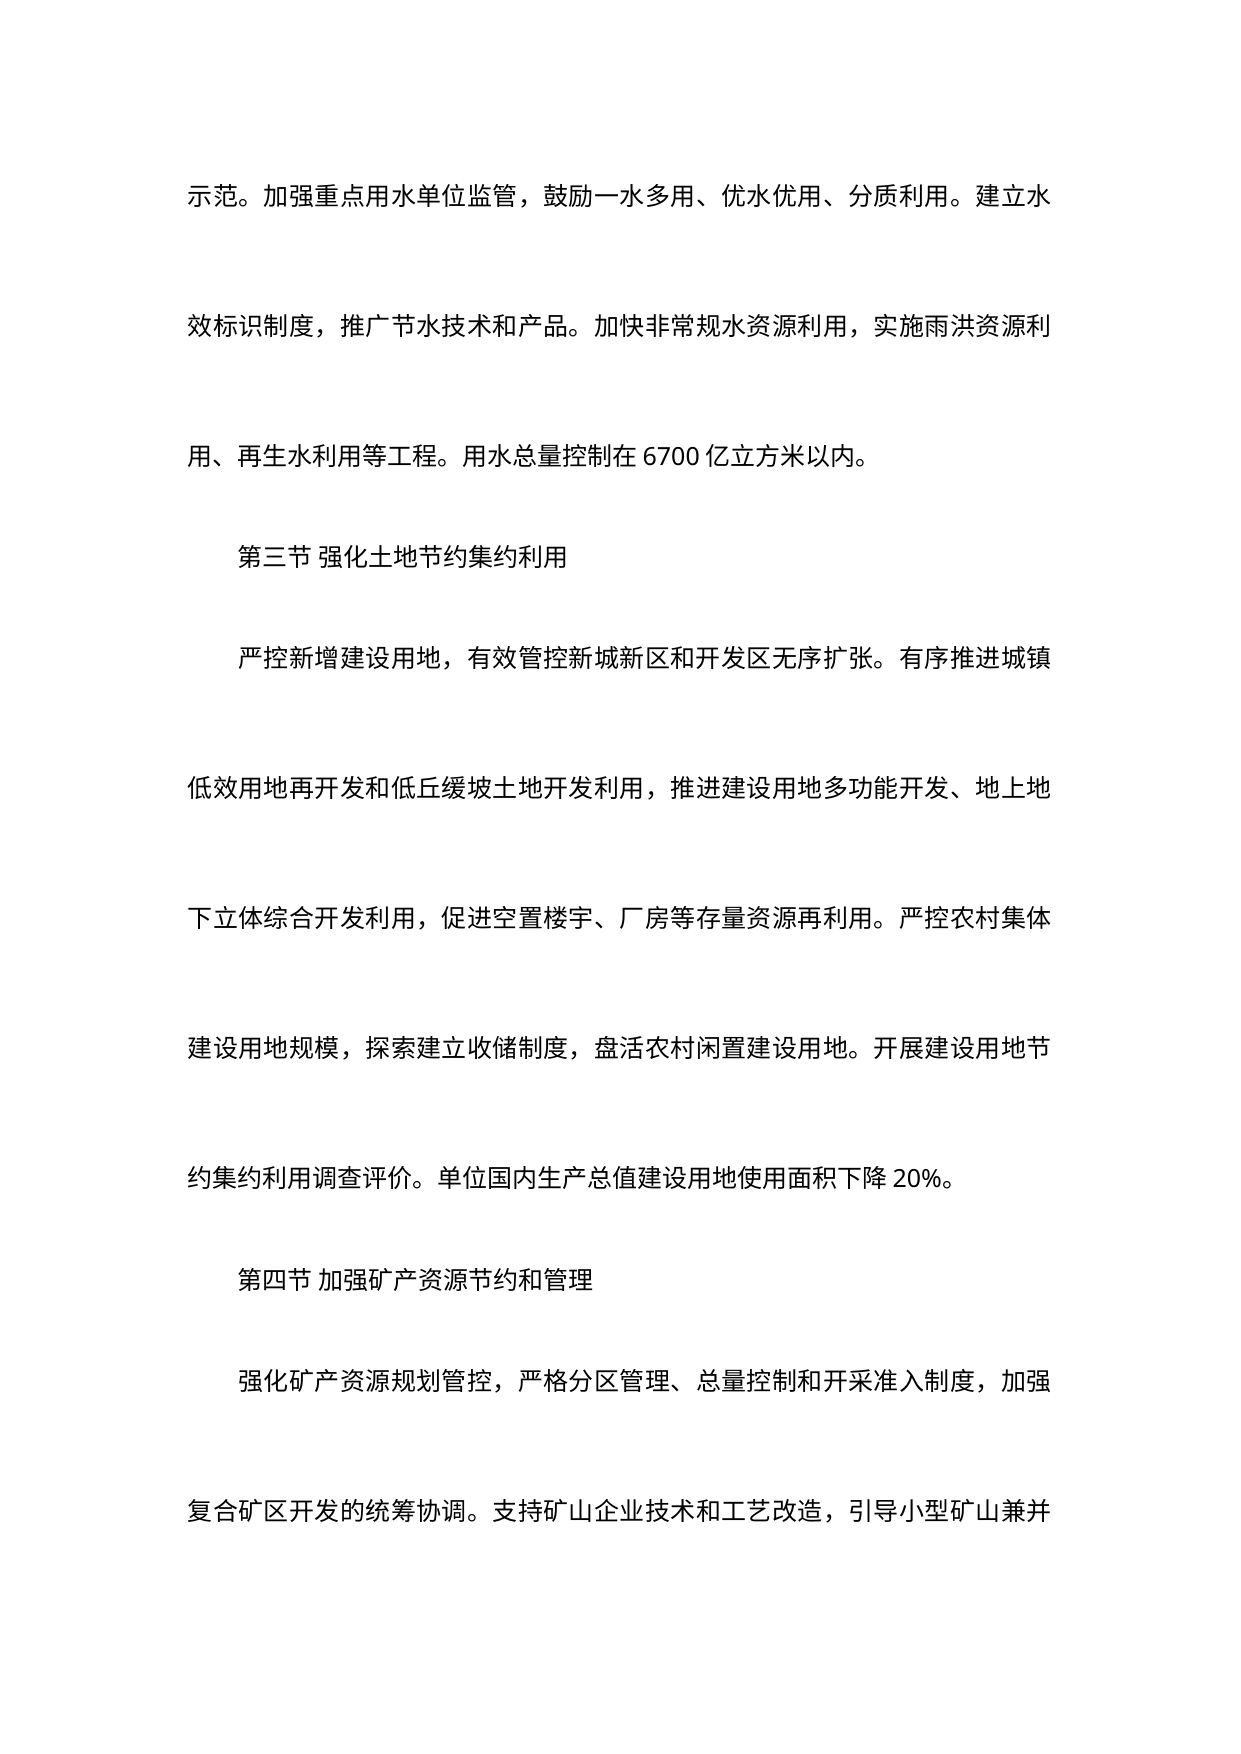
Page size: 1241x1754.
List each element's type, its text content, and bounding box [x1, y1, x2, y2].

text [187, 162, 1053, 487]
text 第三节 强化土地节约集约利用 [187, 523, 1053, 588]
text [187, 1347, 1053, 1542]
text 第四节 加强矿产资源节约和管理 [187, 1246, 1053, 1311]
text 严控新增建设用地，有效管控新城新区和开发区无序扩张。有序推进城镇低效用地再开发和低丘缓坡土地开发利用，推进建设用地多功能开发、地上地下立体综合开发利用，促进空置楼宇、厂房等存量资源再利用。严控农村集体建设用地规模，探索建立收储制度，盘活农村闲置建设用地。开展建设用地节约集约利用调查评价。单位国内生产总值建设用地使用面积下降20%。 [187, 624, 1053, 1209]
